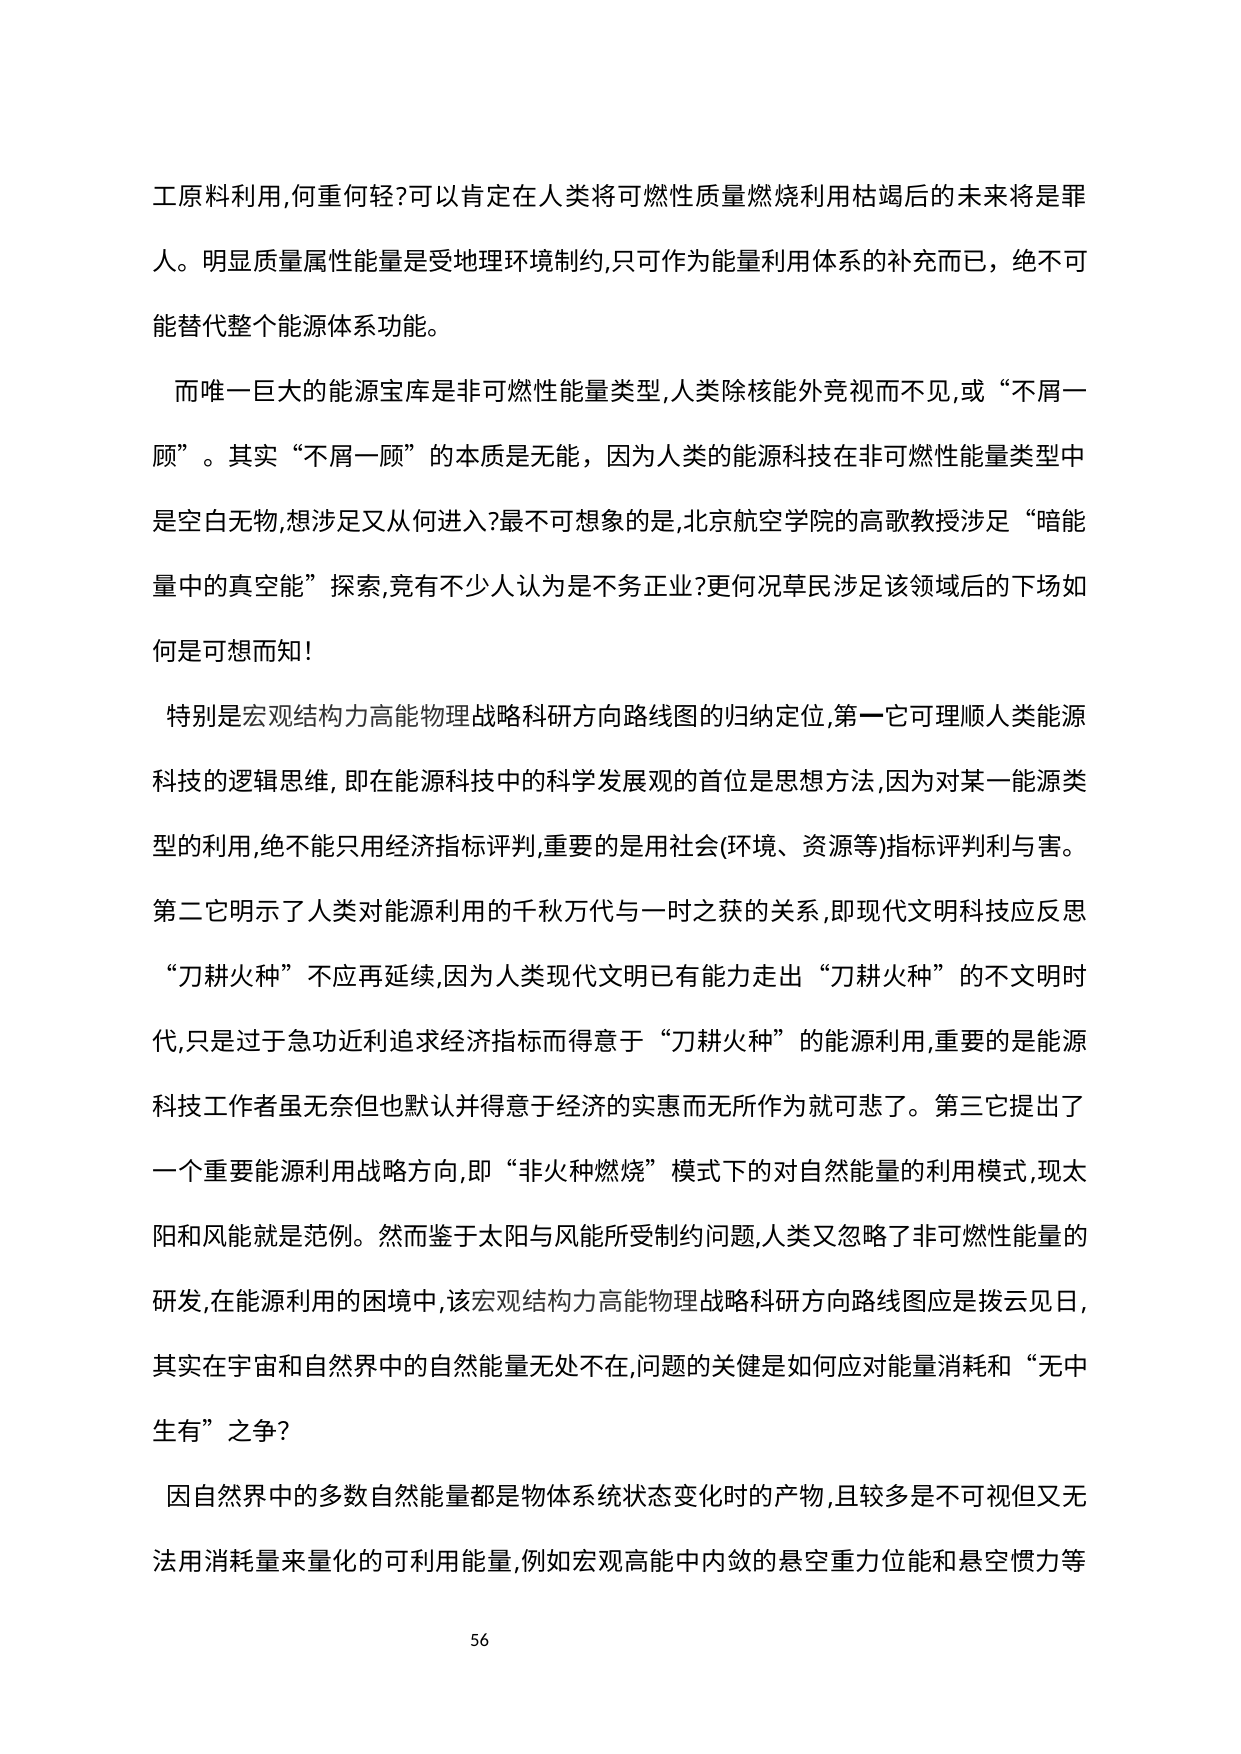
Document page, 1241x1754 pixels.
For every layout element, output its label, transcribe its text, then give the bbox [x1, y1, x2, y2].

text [152, 1462, 1088, 1592]
text 而唯一巨大的能源宝库是非可燃性能量类型,人类除核能外竞视而不见,或“不屑一顾”。其实“不屑一顾”的本质是无能，因为人类的能源科技在非可燃性能量类型中是空白无物,想涉足又从何进入?最不可想象的是,北京航空学院的高歌教授涉足“暗能量中的真空能”探索,竞有不少人认为是不务正业?更何况草民涉足该领域后的下场如何是可想而知！ [152, 357, 1088, 682]
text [152, 162, 1088, 357]
text 特别是宏观结构力高能物理战略科研方向路线图的归纳定位,第一它可理顺人类能源科技的逻辑思维, 即在能源科技中的科学发展观的首位是思想方法,因为对某一能源类型的利用,绝不能只用经济指标评判,重要的是用社会(环境、资源等)指标评判利与害。第二它明示了人类对能源利用的千秋万代与一时之获的关系,即现代文明科技应反思“刀耕火种”不应再延续,因为人类现代文明已有能力走出“刀耕火种”的不文明时代,只是过于急功近利追求经济指标而得意于“刀耕火种”的能源利用,重要的是能源科技工作者虽无奈但也默认并得意于经济的实惠而无所作为就可悲了。第三它提岀了一个重要能源利用战略方向,即“非火种燃烧”模式下的对自然能量的利用模式,现太阳和风能就是范例。然而鉴于太阳与风能所受制约问题,人类又忽略了非可燃性能量的研发,在能源利用的困境中,该宏观结构力高能物理战略科研方向路线图应是拨云见日,其实在宇宙和自然界中的自然能量无处不在,问题的关健是如何应对能量消耗和“无中生有”之争？ [152, 682, 1088, 1462]
